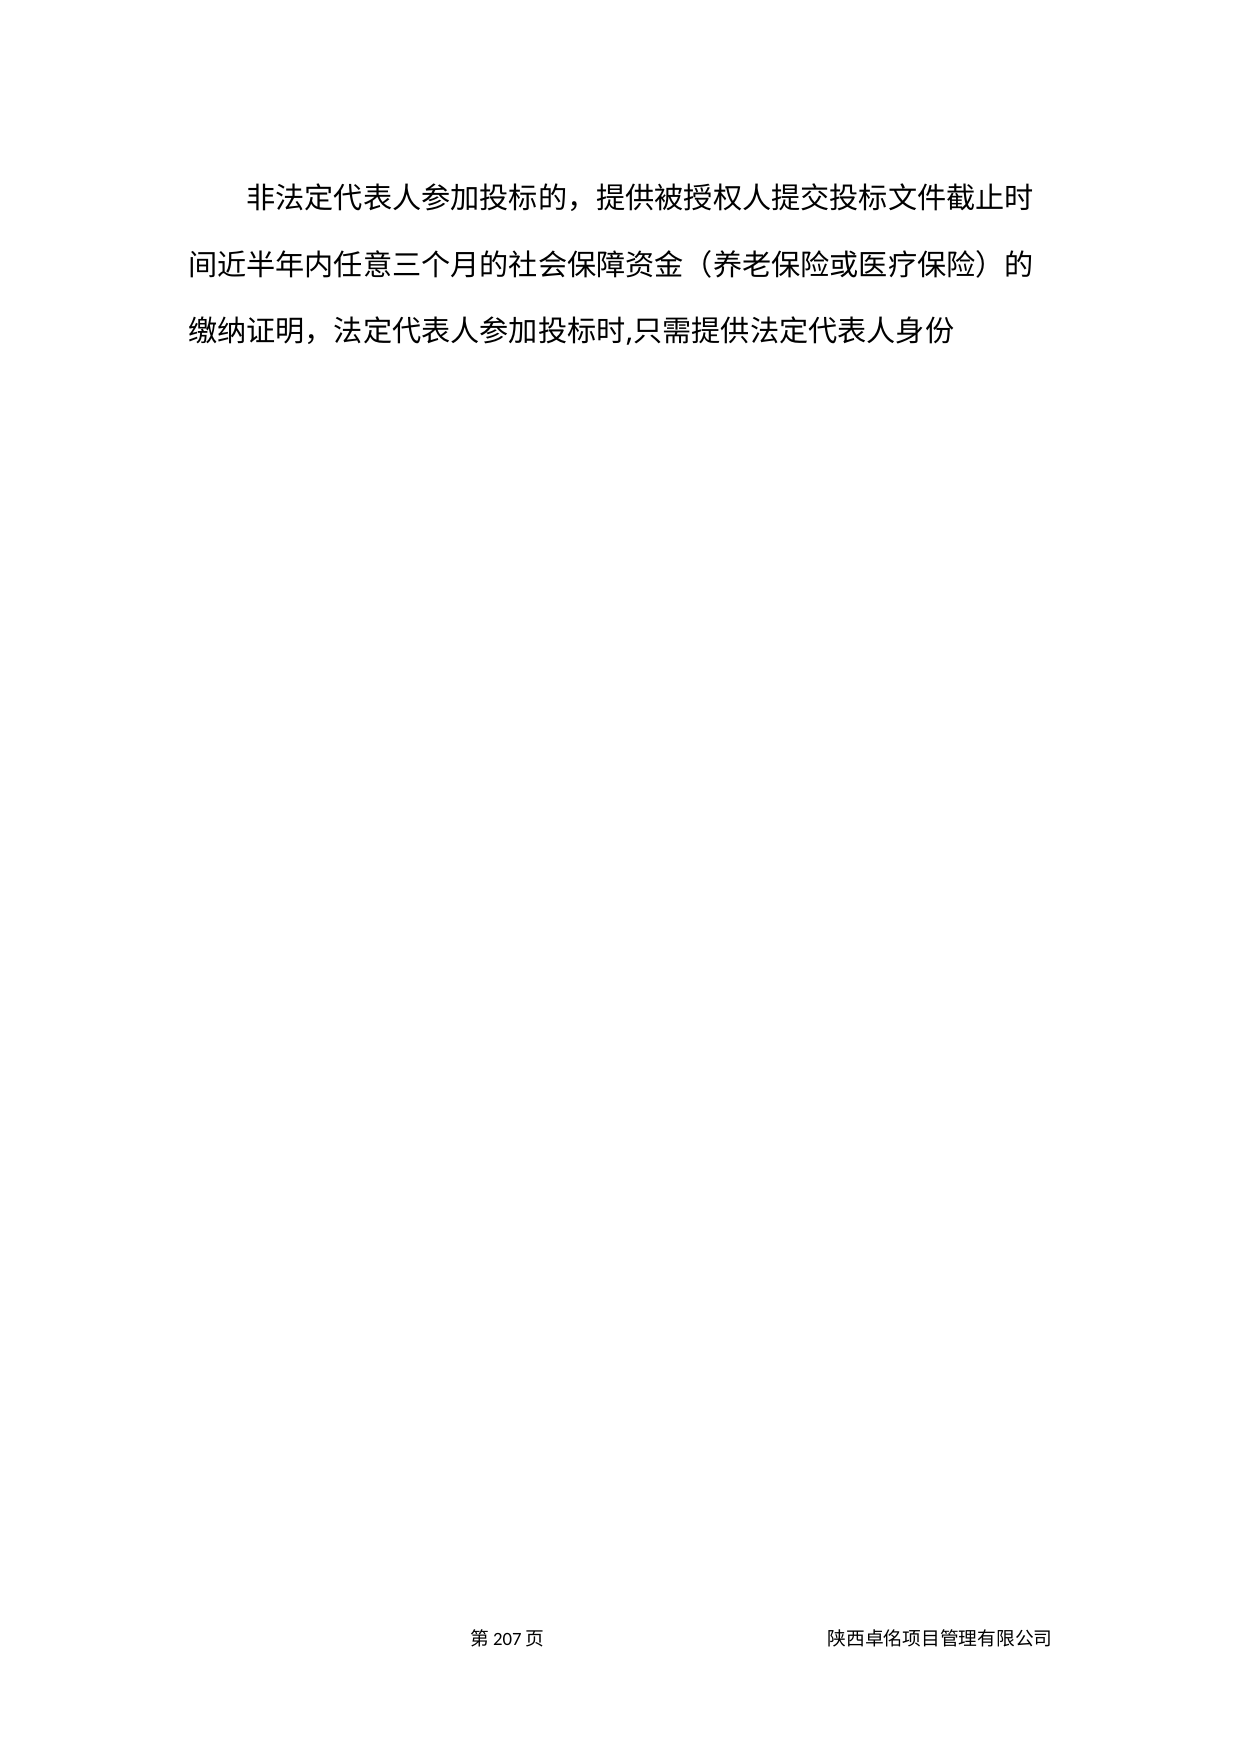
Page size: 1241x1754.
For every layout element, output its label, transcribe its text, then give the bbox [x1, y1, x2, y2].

text 非法定代表人参加投标的，提供被授权人提交投标文件截止时间近半年内任意三个月的社会保障资金（养老保险或医疗保险）的缴纳证明，法定代表人参加投标时,只需提供法定代表人身份 [188, 162, 1052, 362]
